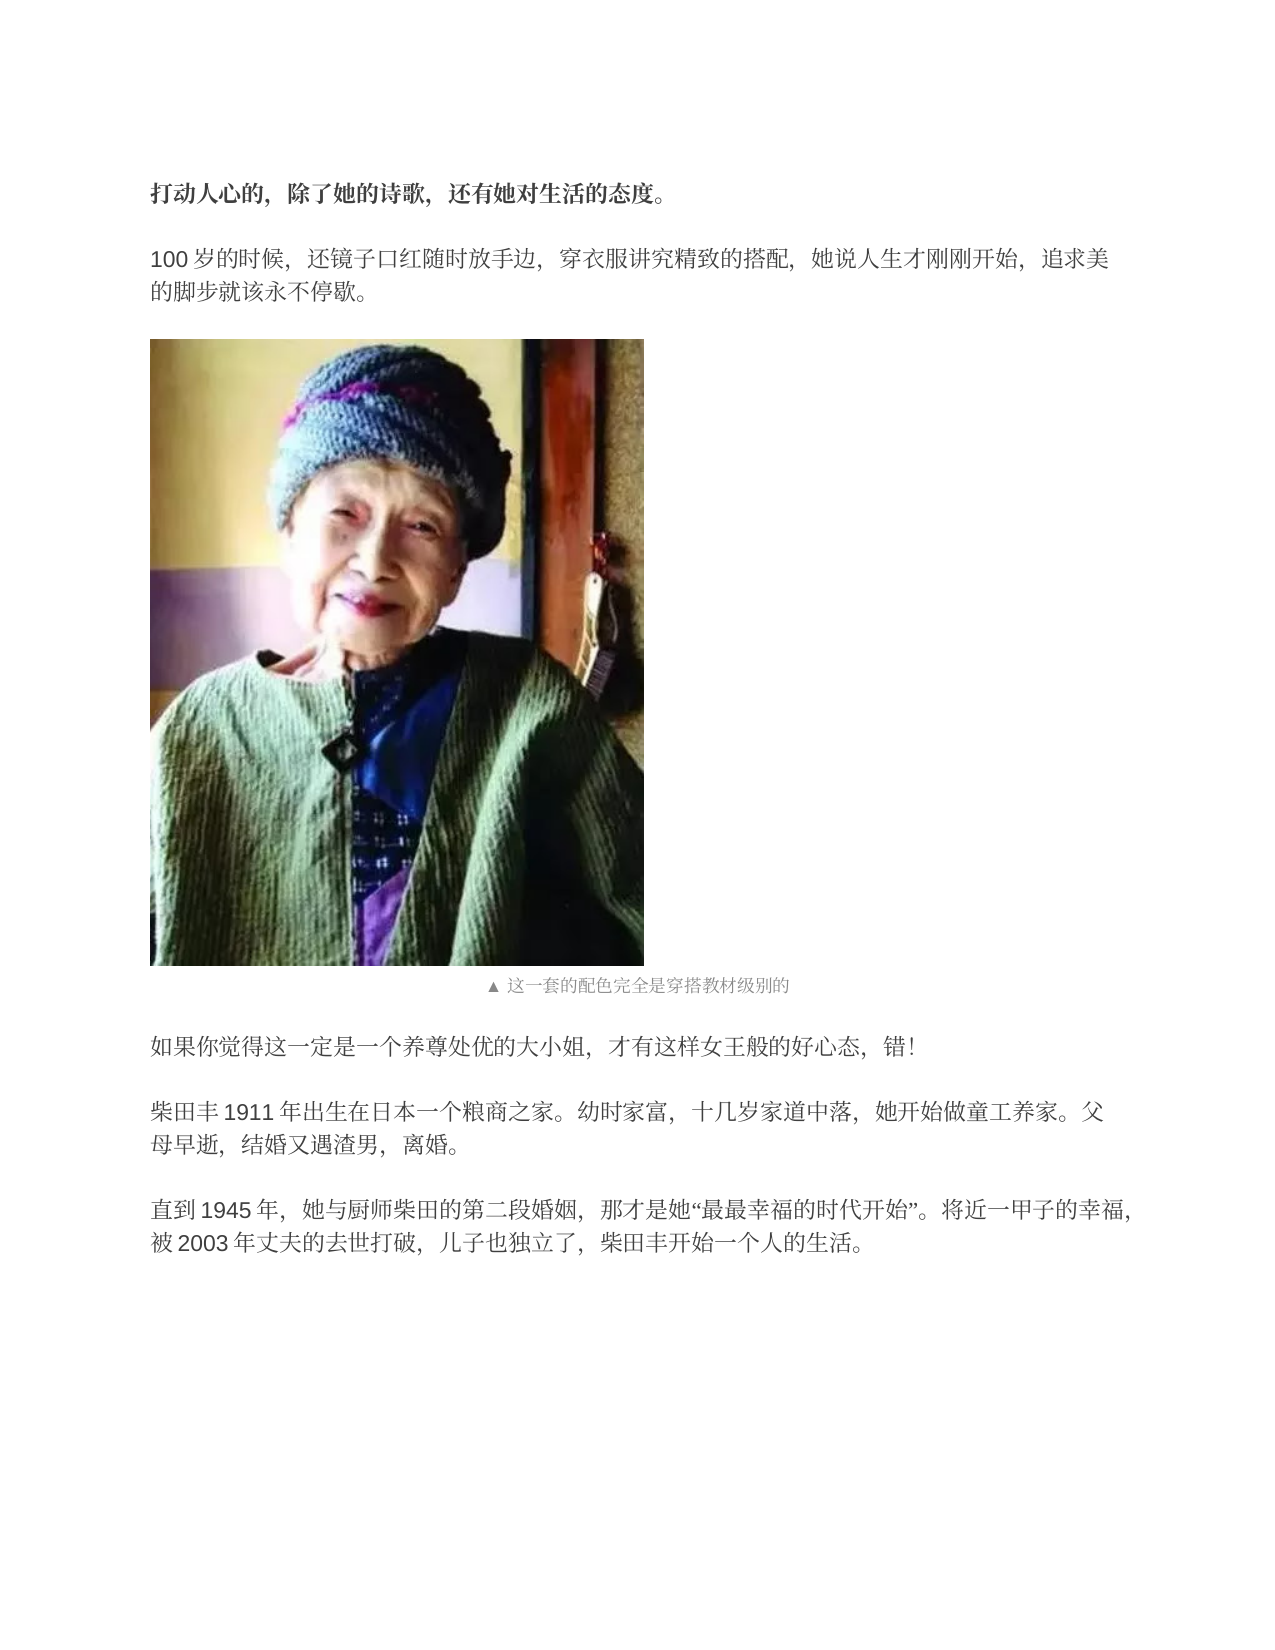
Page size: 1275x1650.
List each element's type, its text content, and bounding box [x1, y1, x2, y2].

text 柴田丰1911年出生在日本一个粮商之家。幼时家富，十几岁家道中落，她开始做童工养家。父母早逝，结婚又遇渣男，离婚。 [150, 1094, 1125, 1160]
text 直到1945年，她与厨师柴田的第二段婚姻，那才是她“最最幸福的时代开始”。将近一甲子的幸福，被2003年丈夫的去世打破，儿子也独立了，柴田丰开始一个人的生活。 [150, 1192, 1125, 1258]
text 100岁的时候，还镜子口红随时放手边，穿衣服讲究精致的搭配，她说人生才刚刚开始，追求美的脚步就该永不停歇。 [150, 241, 1125, 339]
text ▲ 这一套的配色完全是穿搭教材级别的 [150, 965, 1125, 997]
picture [150, 339, 644, 966]
text 如果你觉得这一定是一个养尊处优的大小姐，才有这样女王般的好心态，错！ [150, 1029, 1125, 1062]
text 打动人心的，除了她的诗歌，还有她对生活的态度。 [150, 176, 1125, 209]
